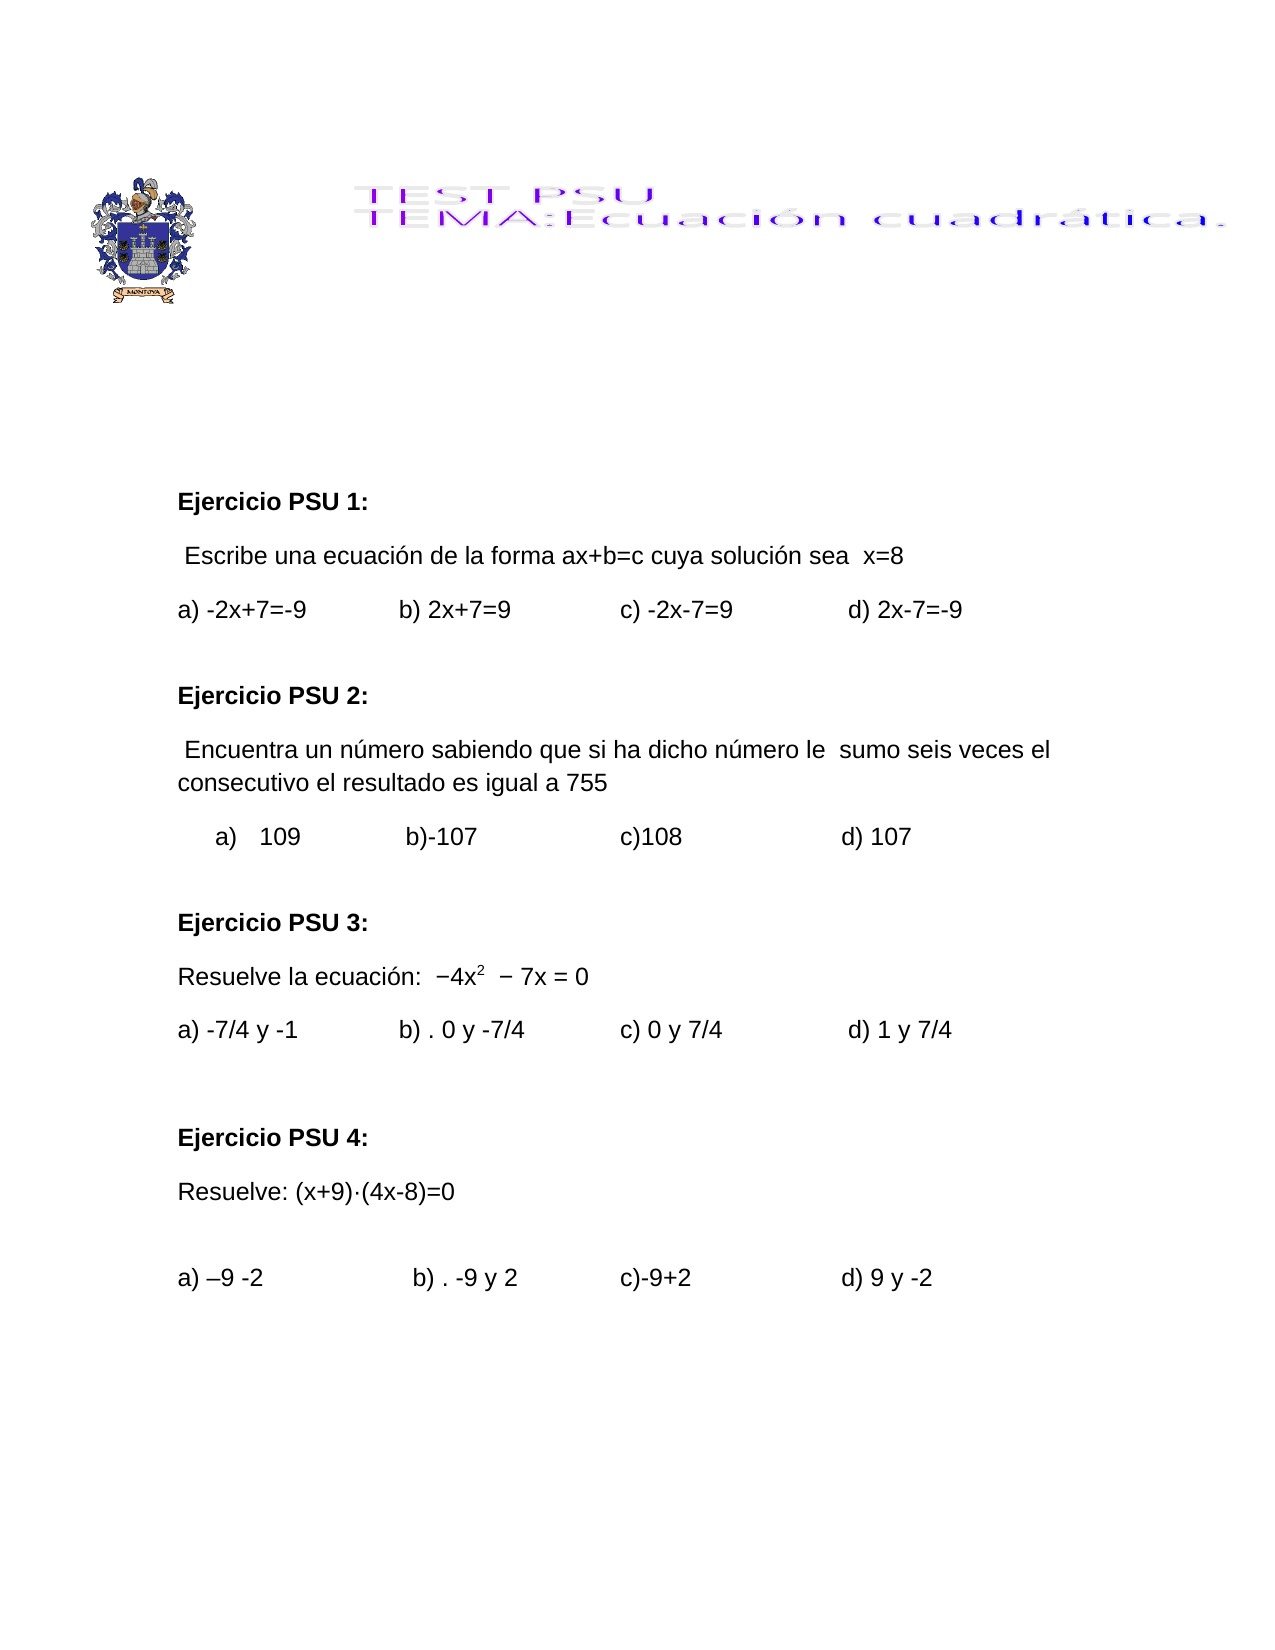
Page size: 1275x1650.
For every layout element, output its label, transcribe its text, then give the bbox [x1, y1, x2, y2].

text Encuentra un número sabiendo que si ha dicho número le sumo seis veces el consecutivo el resultado es igual a 755 [177, 735, 1098, 797]
text Ejercicio PSU 2: [177, 681, 1098, 710]
list 109 b)-107 c)108 d) 107 [215, 822, 1098, 883]
text Ejercicio PSU 1: [177, 487, 1098, 516]
text a) -7/4 y -1 b) . 0 y -7/4 c) 0 y 7/4 d) 1 y 7/4 [177, 1015, 1098, 1044]
text a) –9 -2 b) . -9 y 2 c)-9+2 d) 9 y -2 [177, 1263, 1098, 1292]
text Resuelve: (x+9)·(4x-8)=0 [177, 1177, 1098, 1238]
text Resuelve la ecuación: −4x2 − 7x = 0 [177, 961, 1098, 990]
text Ejercicio PSU 3: [177, 908, 1098, 936]
text Escribe una ecuación de la forma ax+b=c cuya solución sea x=8 [177, 541, 1098, 570]
text Ejercicio PSU 4: [177, 1123, 1098, 1152]
picture [87, 175, 200, 307]
text a) -2x+7=-9 b) 2x+7=9 c) -2x-7=9 d) 2x-7=-9 [177, 595, 1098, 656]
